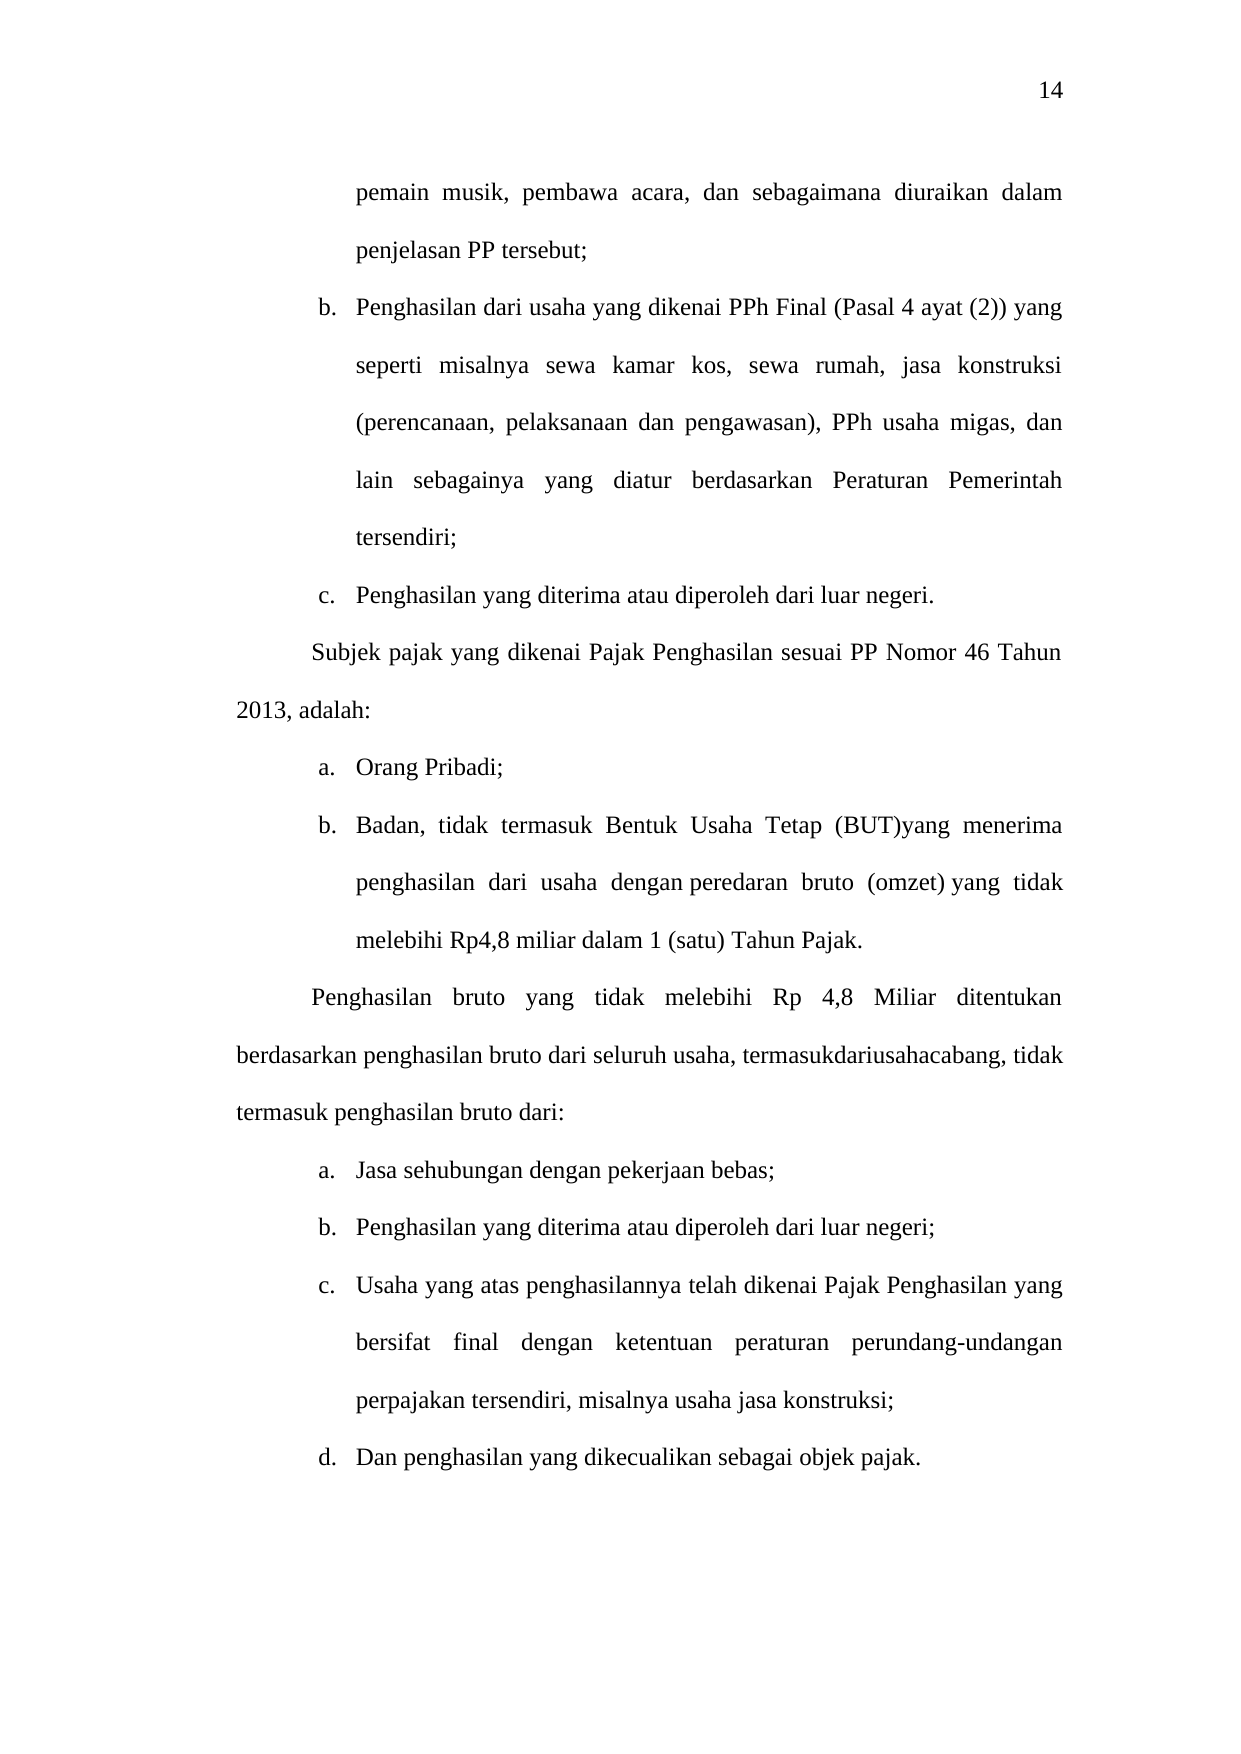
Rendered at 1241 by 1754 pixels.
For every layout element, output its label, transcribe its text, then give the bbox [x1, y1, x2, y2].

list Penghasilan yang diterima atau diperoleh dari luar negeri. [318, 580, 1063, 608]
list Penghasilan dari usaha yang dikenai PPh Final (Pasal 4 ayat (2)) yang seperti misalnya sewa kamar kos, sewa rumah, jasa konstruksi (perencanaan, pelaksanaan dan pengawasan), PPh usaha migas, dan lain sebagainya yang diatur berdasarkan Peraturan Pemerintah tersendiri; [318, 292, 1063, 551]
text Subjek pajak yang dikenai Pajak Penghasilan sesuai PP Nomor 46 Tahun 2013, adalah: [236, 637, 1063, 723]
list Dan penghasilan yang dikecualikan sebagai objek pajak. [318, 1442, 1063, 1471]
list Badan, tidak termasuk Bentuk Usaha Tetap (BUT)yang menerima penghasilan dari usaha dengan peredaran bruto (omzet) yang tidak melebihi Rp4,8 miliar dalam 1 (satu) Tahun Pajak. [318, 810, 1063, 953]
text Penghasilan bruto yang tidak melebihi Rp 4,8 Miliar ditentukan berdasarkan penghasilan bruto dari seluruh usaha, termasukdariusahacabang, tidak termasuk penghasilan bruto dari: [236, 982, 1063, 1126]
list Orang Pribadi; [318, 752, 1063, 781]
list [318, 177, 1063, 263]
list Penghasilan yang diterima atau diperoleh dari luar negeri; [318, 1212, 1063, 1241]
list Jasa sehubungan dengan pekerjaan bebas; [318, 1155, 1063, 1183]
list Usaha yang atas penghasilannya telah dikenai Pajak Penghasilan yang bersifat final dengan ketentuan peraturan perundang-undangan perpajakan tersendiri, misalnya usaha jasa konstruksi; [318, 1270, 1063, 1413]
